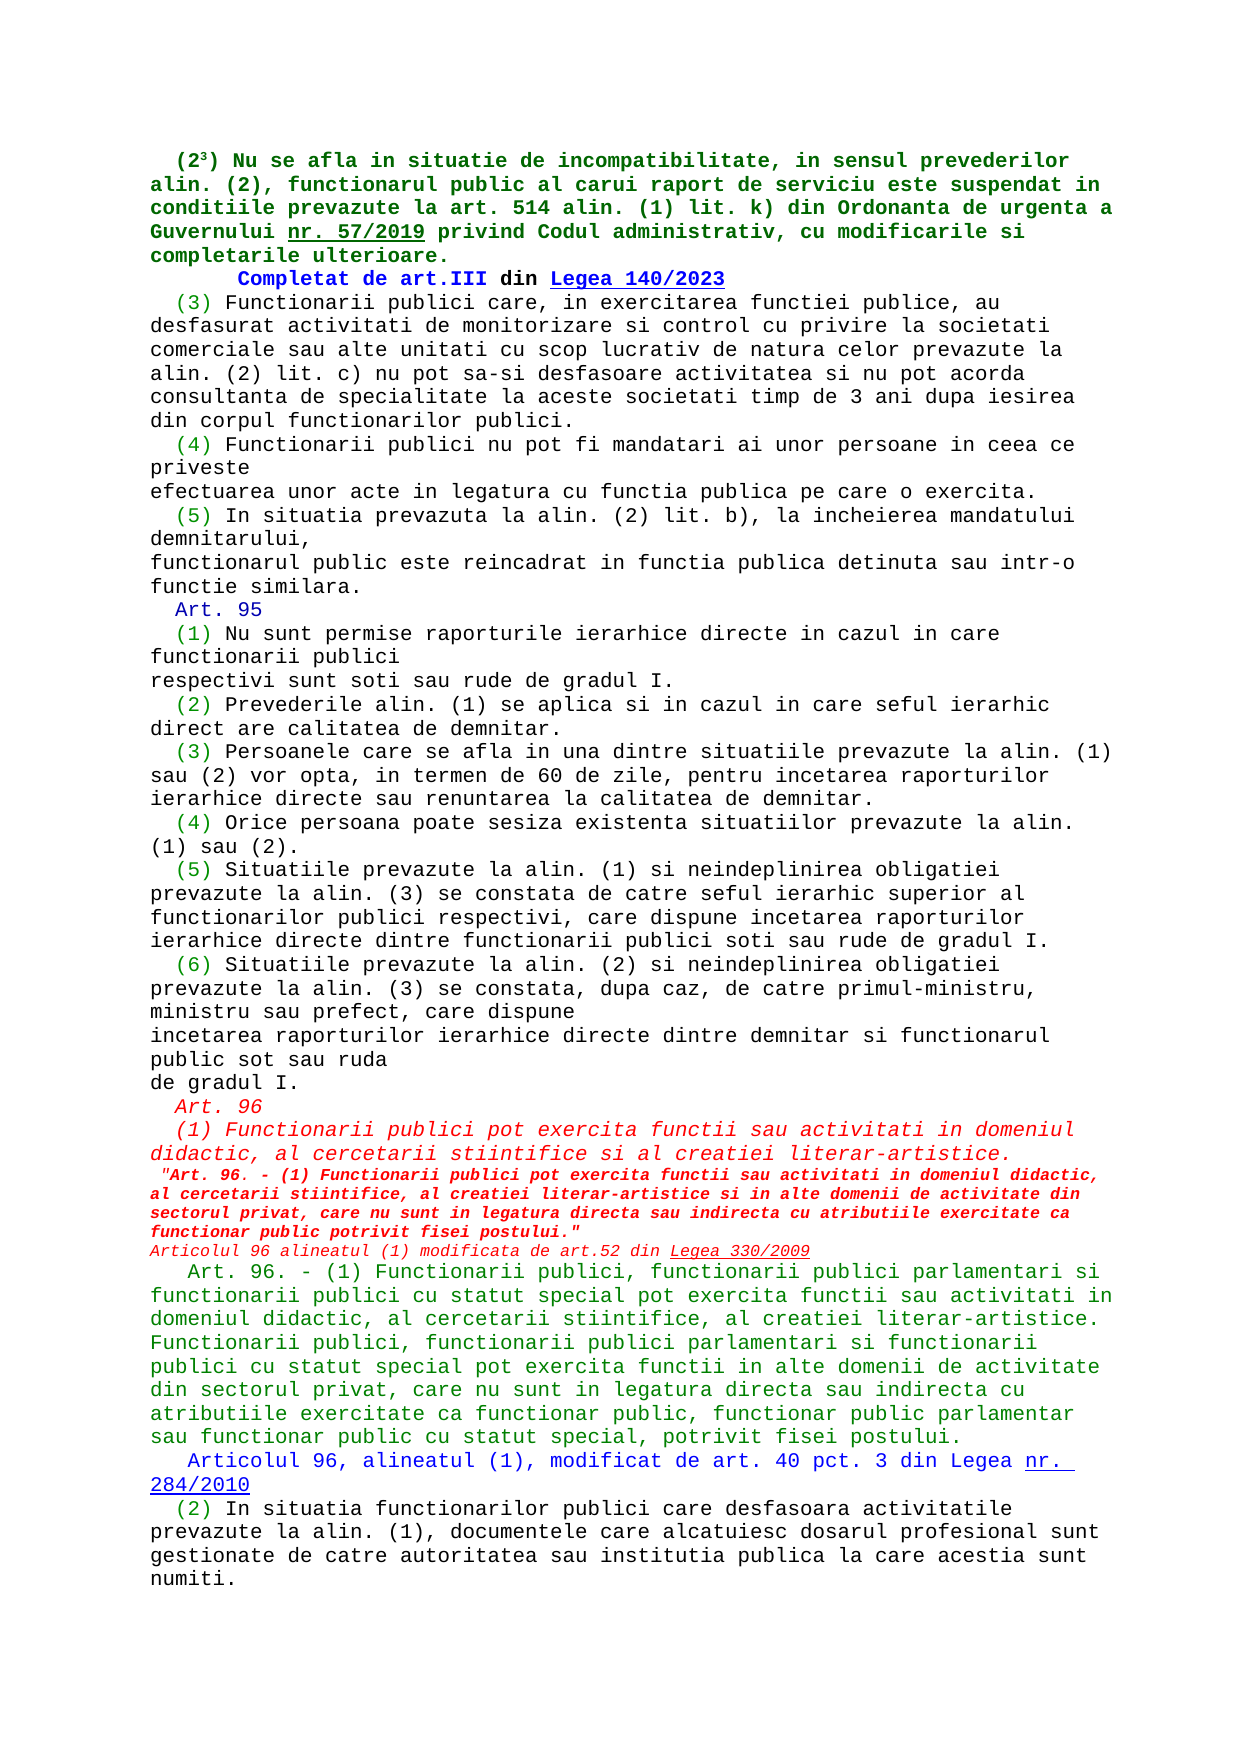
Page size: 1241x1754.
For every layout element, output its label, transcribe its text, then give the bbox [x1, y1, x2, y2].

text respectivi sunt soti sau rude de gradul I. [150, 670, 1122, 694]
text (2) In situatia functionarilor publici care desfasoara activitatile prevazute la alin. (1), documentele care alcatuiesc dosarul profesional sunt gestionate de catre autoritatea sau institutia publica la care acestia sunt numiti. [150, 1497, 1122, 1592]
text de gradul I. [150, 1072, 1122, 1096]
text (4) Functionarii publici nu pot fi mandatari ai unor persoane in ceea ce priveste [150, 434, 1122, 481]
text Art. 96. - (1) Functionarii publici, functionarii publici parlamentari si functionarii publici cu statut special pot exercita functii sau activitati in domeniul didactic, al cercetarii stiintifice, al creatiei literar-artistice. Functionarii publici, functionarii publici parlamentari si functionarii publici cu statut special pot exercita functii in alte domenii de activitate din sectorul privat, care nu sunt in legatura directa sau indirecta cu atributiile exercitate ca functionar public, functionar public parlamentar sau functionar public cu statut special, potrivit fisei postului. [150, 1261, 1122, 1450]
text (3) Persoanele care se afla in una dintre situatiile prevazute la alin. (1) sau (2) vor opta, in termen de 60 de zile, pentru incetarea raporturilor ierarhice directe sau renuntarea la calitatea de demnitar. [150, 741, 1122, 812]
text Art. 96 [150, 1096, 1122, 1119]
text "Art. 96. - (1) Functionarii publici pot exercita functii sau activitati in domeniul didactic, al cercetarii stiintifice, al creatiei literar-artistice si in alte domenii de activitate din sectorul privat, care nu sunt in legatura directa sau indirecta cu atributiile exercitate ca functionar public potrivit fisei postului." [150, 1167, 1122, 1242]
text (1) Nu sunt permise raporturile ierarhice directe in cazul in care functionarii publici [150, 623, 1122, 670]
text incetarea raporturilor ierarhice directe dintre demnitar si functionarul public sot sau ruda [150, 1025, 1122, 1072]
text Art. 95 [150, 599, 1122, 623]
text functionarul public este reincadrat in functia publica detinuta sau intr-o functie similara. [150, 552, 1122, 599]
text (5) In situatia prevazuta la alin. (2) lit. b), la incheierea mandatului demnitarului, [150, 505, 1122, 552]
text Articolul 96 alineatul (1) modificata de art.52 din Legea 330/2009 [150, 1242, 1122, 1261]
text Completat de art.III din Legea 140/2023 [150, 268, 1122, 292]
text (6) Situatiile prevazute la alin. (2) si neindeplinirea obligatiei prevazute la alin. (3) se constata, dupa caz, de catre primul-ministru, ministru sau prefect, care dispune [150, 954, 1122, 1025]
text (5) Situatiile prevazute la alin. (1) si neindeplinirea obligatiei prevazute la alin. (3) se constata de catre seful ierarhic superior al functionarilor publici respectivi, care dispune incetarea raporturilor ierarhice directe dintre functionarii publici soti sau rude de gradul I. [150, 859, 1122, 954]
text (3) Functionarii publici care, in exercitarea functiei publice, au desfasurat activitati de monitorizare si control cu privire la societati comerciale sau alte unitati cu scop lucrativ de natura celor prevazute la alin. (2) lit. c) nu pot sa-si desfasoare activitatea si nu pot acorda consultanta de specialitate la aceste societati timp de 3 ani dupa iesirea din corpul functionarilor publici. [150, 292, 1122, 434]
text (2) Prevederile alin. (1) se aplica si in cazul in care seful ierarhic direct are calitatea de demnitar. [150, 694, 1122, 741]
text (4) Orice persoana poate sesiza existenta situatiilor prevazute la alin. (1) sau (2). [150, 812, 1122, 859]
text Articolul 96, alineatul (1), modificat de art. 40 pct. 3 din Legea nr. 284/2010 [150, 1450, 1122, 1497]
text efectuarea unor acte in legatura cu functia publica pe care o exercita. [150, 481, 1122, 505]
text (23) Nu se afla in situatie de incompatibilitate, in sensul prevederilor alin. (2), functionarul public al carui raport de serviciu este suspendat in conditiile prevazute la art. 514 alin. (1) lit. k) din Ordonanta de urgenta a Guvernului nr. 57/2019 privind Codul administrativ, cu modificarile si completarile ulterioare. [150, 150, 1122, 268]
text (1) Functionarii publici pot exercita functii sau activitati in domeniul didactic, al cercetarii stiintifice si al creatiei literar-artistice. [150, 1119, 1122, 1167]
